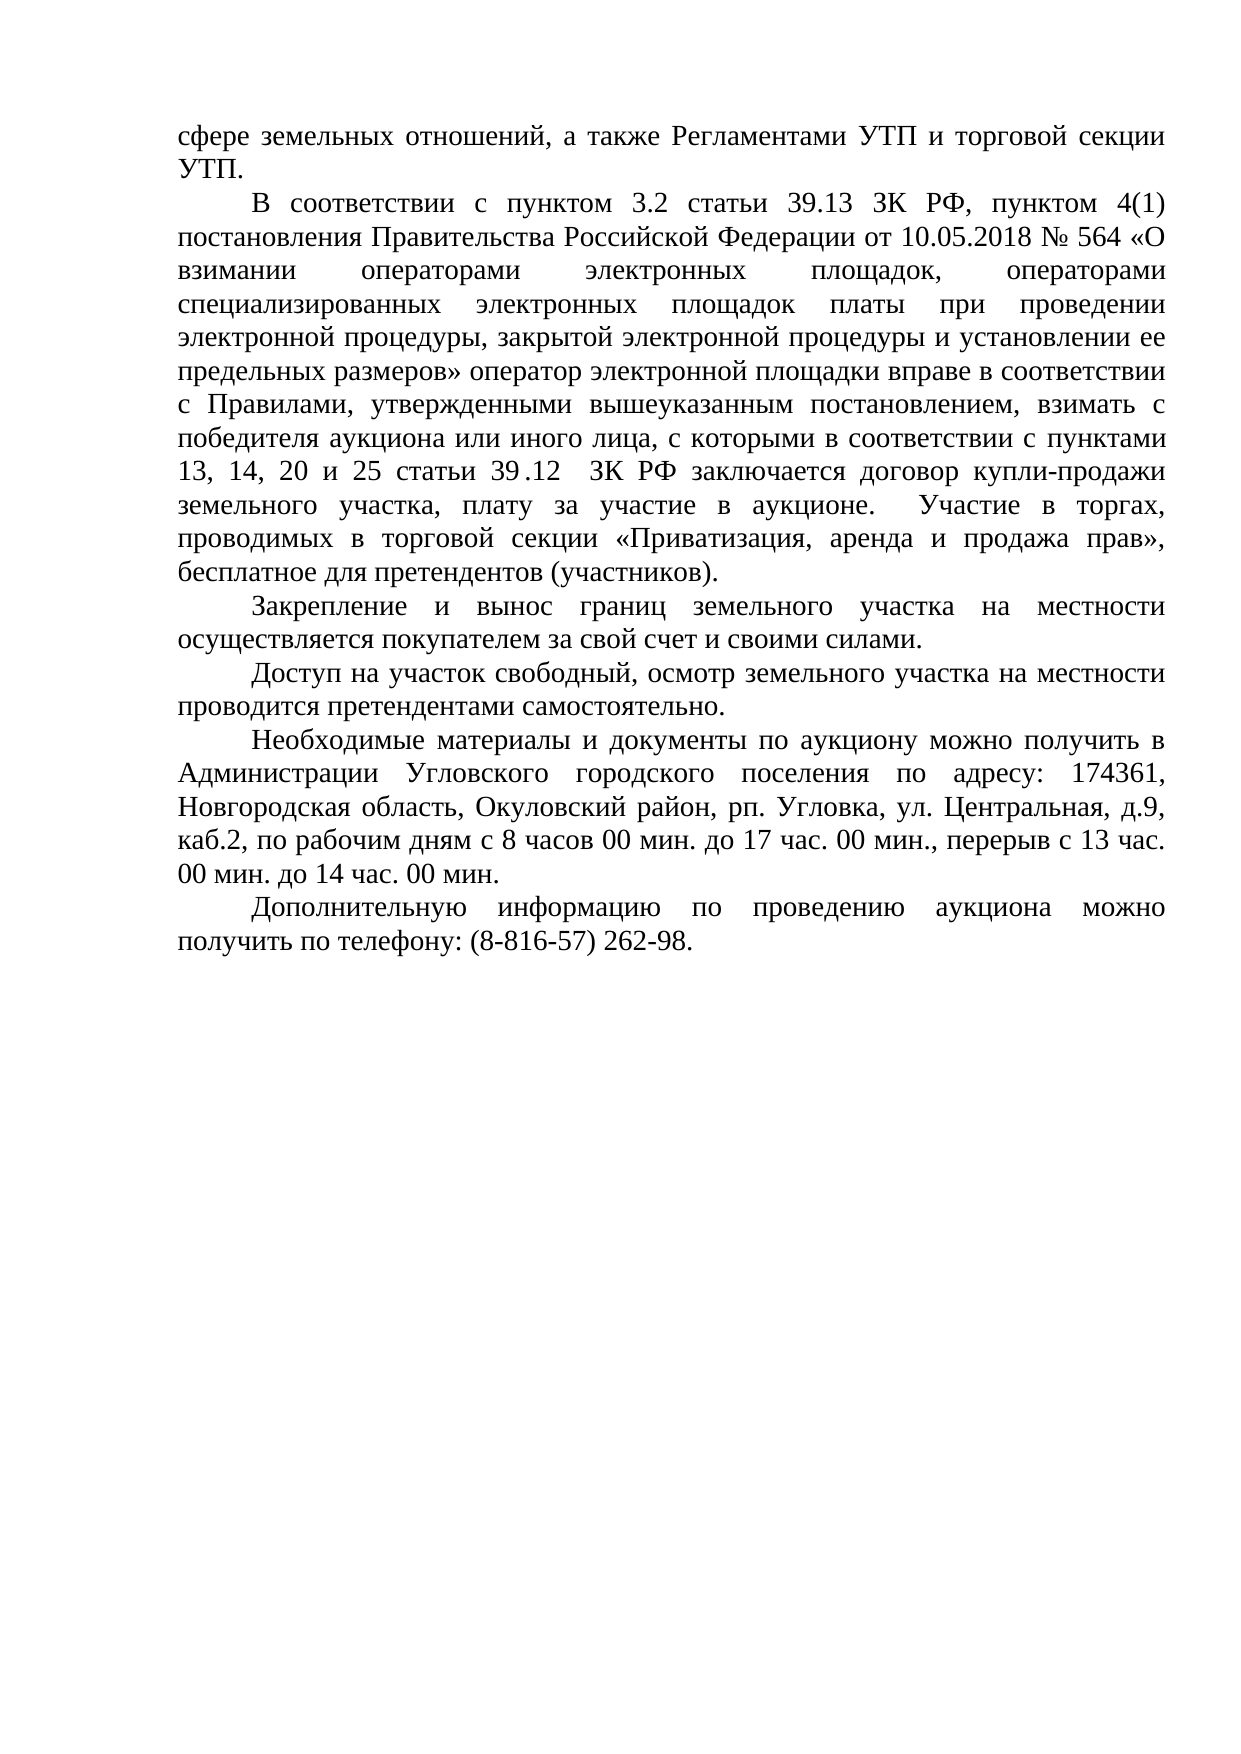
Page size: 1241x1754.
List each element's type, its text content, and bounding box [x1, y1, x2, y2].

text В соответствии с пунктом 3.2 статьи 39.13 ЗК РФ, пунктом 4(1) постановления Правительства Российской Федерации от 10.05.2018 № 564 «О взимании операторами электронных площадок, операторами специализированных электронных площадок платы при проведении электронной процедуры, закрытой электронной процедуры и установлении ее предельных размеров» оператор электронной площадки вправе в соответствии с Правилами, утвержденными вышеуказанным постановлением, взимать с победителя аукциона или иного лица, с которыми в соответствии с пунктами 13, 14, 20 и 25 статьи 39 .12 ЗК РФ заключается договор купли-продажи земельного участка, плату за участие в аукционе. Участие в торгах, проводимых в торговой секции «Приватизация, аренда и продажа прав», бесплатное для претендентов (участников). [177, 185, 1166, 588]
text Закрепление и вынос границ земельного участка на местности осуществляется покупателем за свой счет и своими силами. [177, 588, 1166, 655]
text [177, 118, 1166, 185]
text Необходимые материалы и документы по аукциону можно получить в Администрации Угловского городского поселения по адресу: 174361, Новгородская область, Окуловский район, рп. Угловка, ул. Центральная, д.9, каб.2, по рабочим дням с 8 часов 00 мин. до 17 час. 00 мин., перерыв с 13 час. 00 мин. до 14 час. 00 мин. [177, 722, 1166, 889]
text Доступ на участок свободный, осмотр земельного участка на местности проводится претендентами самостоятельно. [177, 655, 1166, 722]
text Дополнительную информацию по проведению аукциона можно получить по телефону: (8-816-57) 262-98. [177, 889, 1166, 957]
